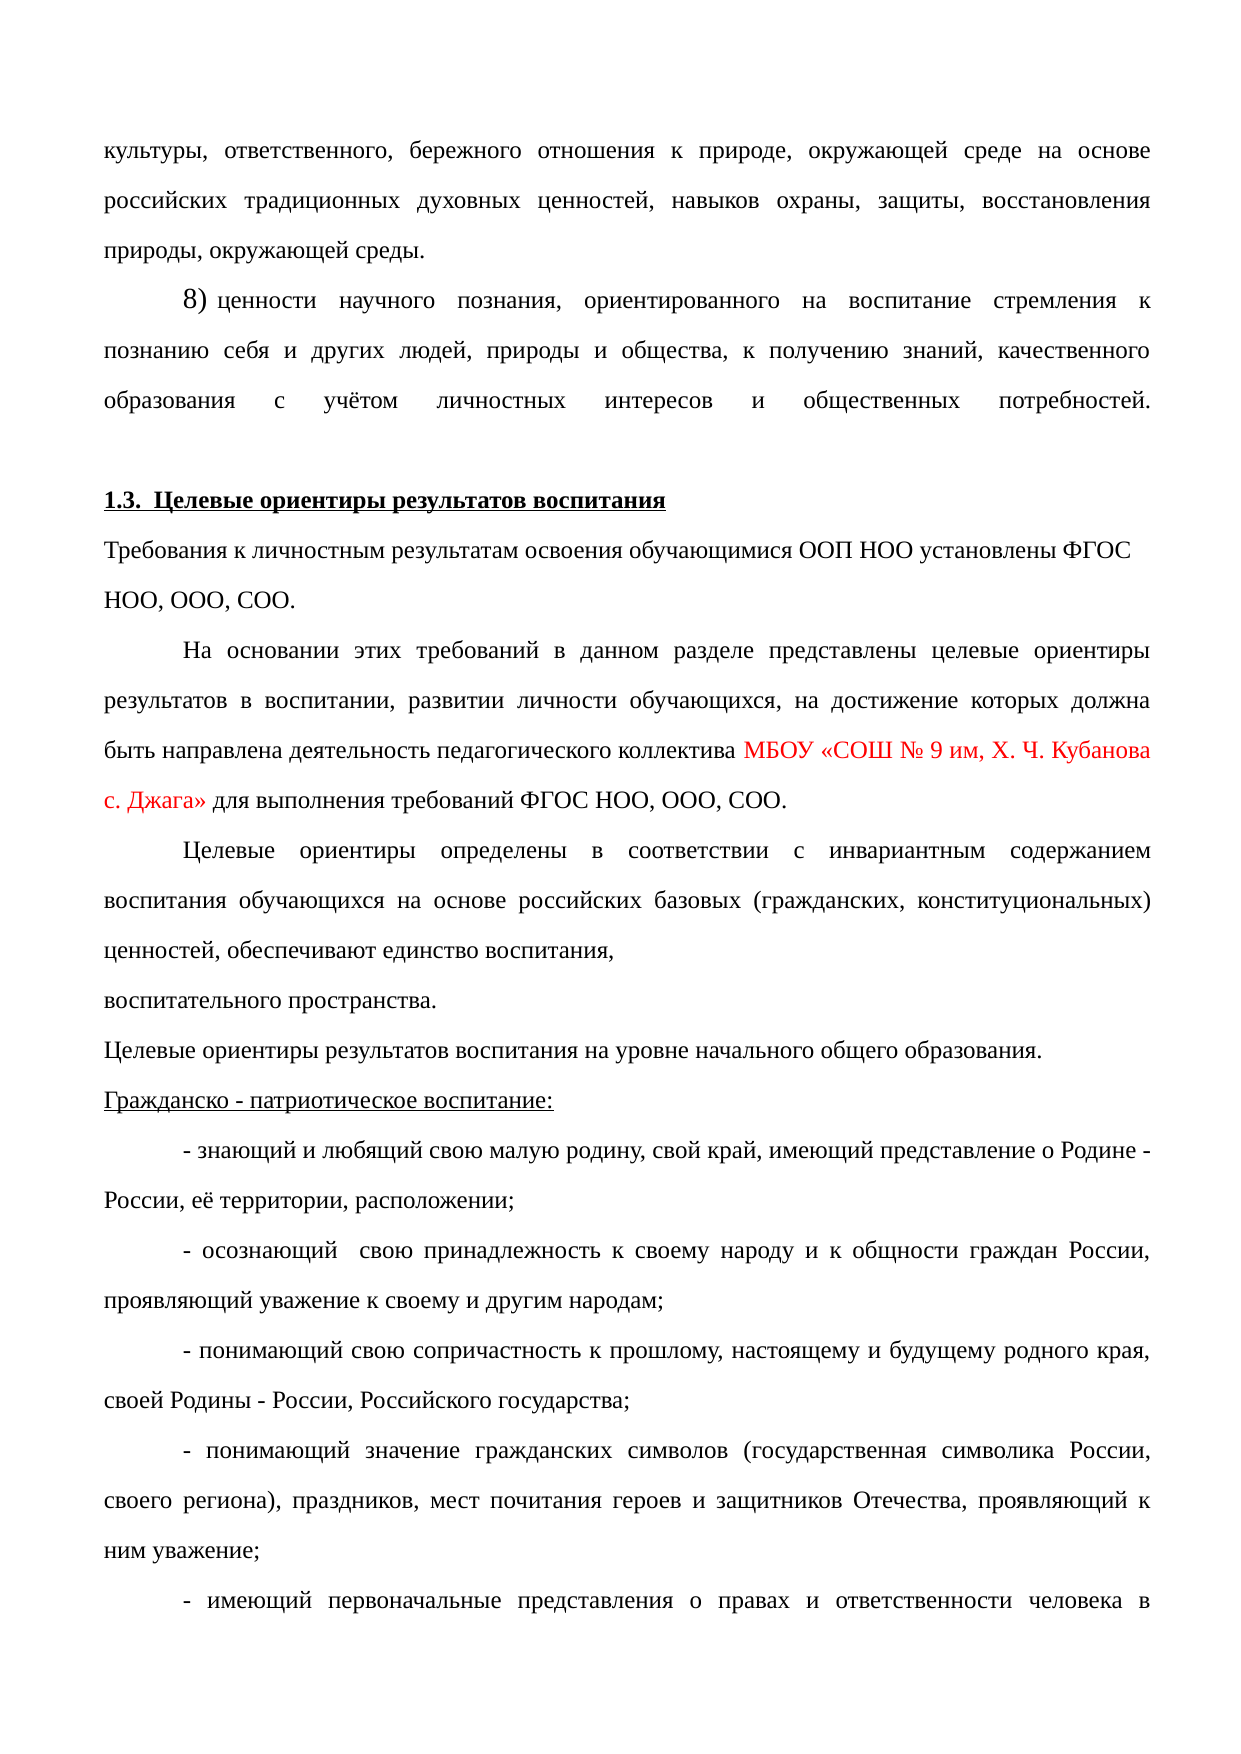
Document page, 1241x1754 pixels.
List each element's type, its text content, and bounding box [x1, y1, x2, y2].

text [103, 1568, 1152, 1618]
text Целевые ориентиры результатов воспитания на уровне начального общего образования. [103, 1018, 1152, 1068]
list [103, 118, 1152, 268]
text Целевые ориентиры определены в соответствии с инвариантным содержанием воспитания обучающихся на основе российских базовых (гражданских, конституциональных) ценностей, обеспечивают единство воспитания, [103, 818, 1152, 968]
text На основании этих требований в данном разделе представлены целевые ориентиры результатов в воспитании, развитии личности обучающихся, на достижение которых должна быть направлена деятельность педагогического коллектива МБОУ «СОШ № 9 им, Х. Ч. Кубанова с. Джага» для выполнения требований ФГОС НОО, ООО, СОО. [103, 618, 1152, 818]
list ценности научного познания, ориентированного на воспитание стремления к познанию себя и других людей, природы и общества, к получению знаний, качественного образования с учётом личностных интересов и общественных потребностей. [103, 268, 1152, 468]
text 1.3. Целевые ориентиры результатов воспитания Требования к личностным результатам освоения обучающимися ООП НОО установлены ФГОС НОО, ООО, СОО. [103, 468, 1152, 618]
text - понимающий значение гражданских символов (государственная символика России, своего региона), праздников, мест почитания героев и защитников Отечества, проявляющий к ним уважение; [103, 1418, 1152, 1568]
text воспитательного пространства. [103, 968, 1152, 1018]
text Гражданско - патриотическое воспитание: [103, 1068, 1152, 1118]
text - знающий и любящий свою малую родину, свой край, имеющий представление о Родине - России, её территории, расположении; [103, 1118, 1152, 1218]
text - понимающий свою сопричастность к прошлому, настоящему и будущему родного края, своей Родины - России, Российского государства; [103, 1318, 1152, 1418]
text - осознающий свою принадлежность к своему народу и к общности граждан России, проявляющий уважение к своему и другим народам; [103, 1218, 1152, 1318]
